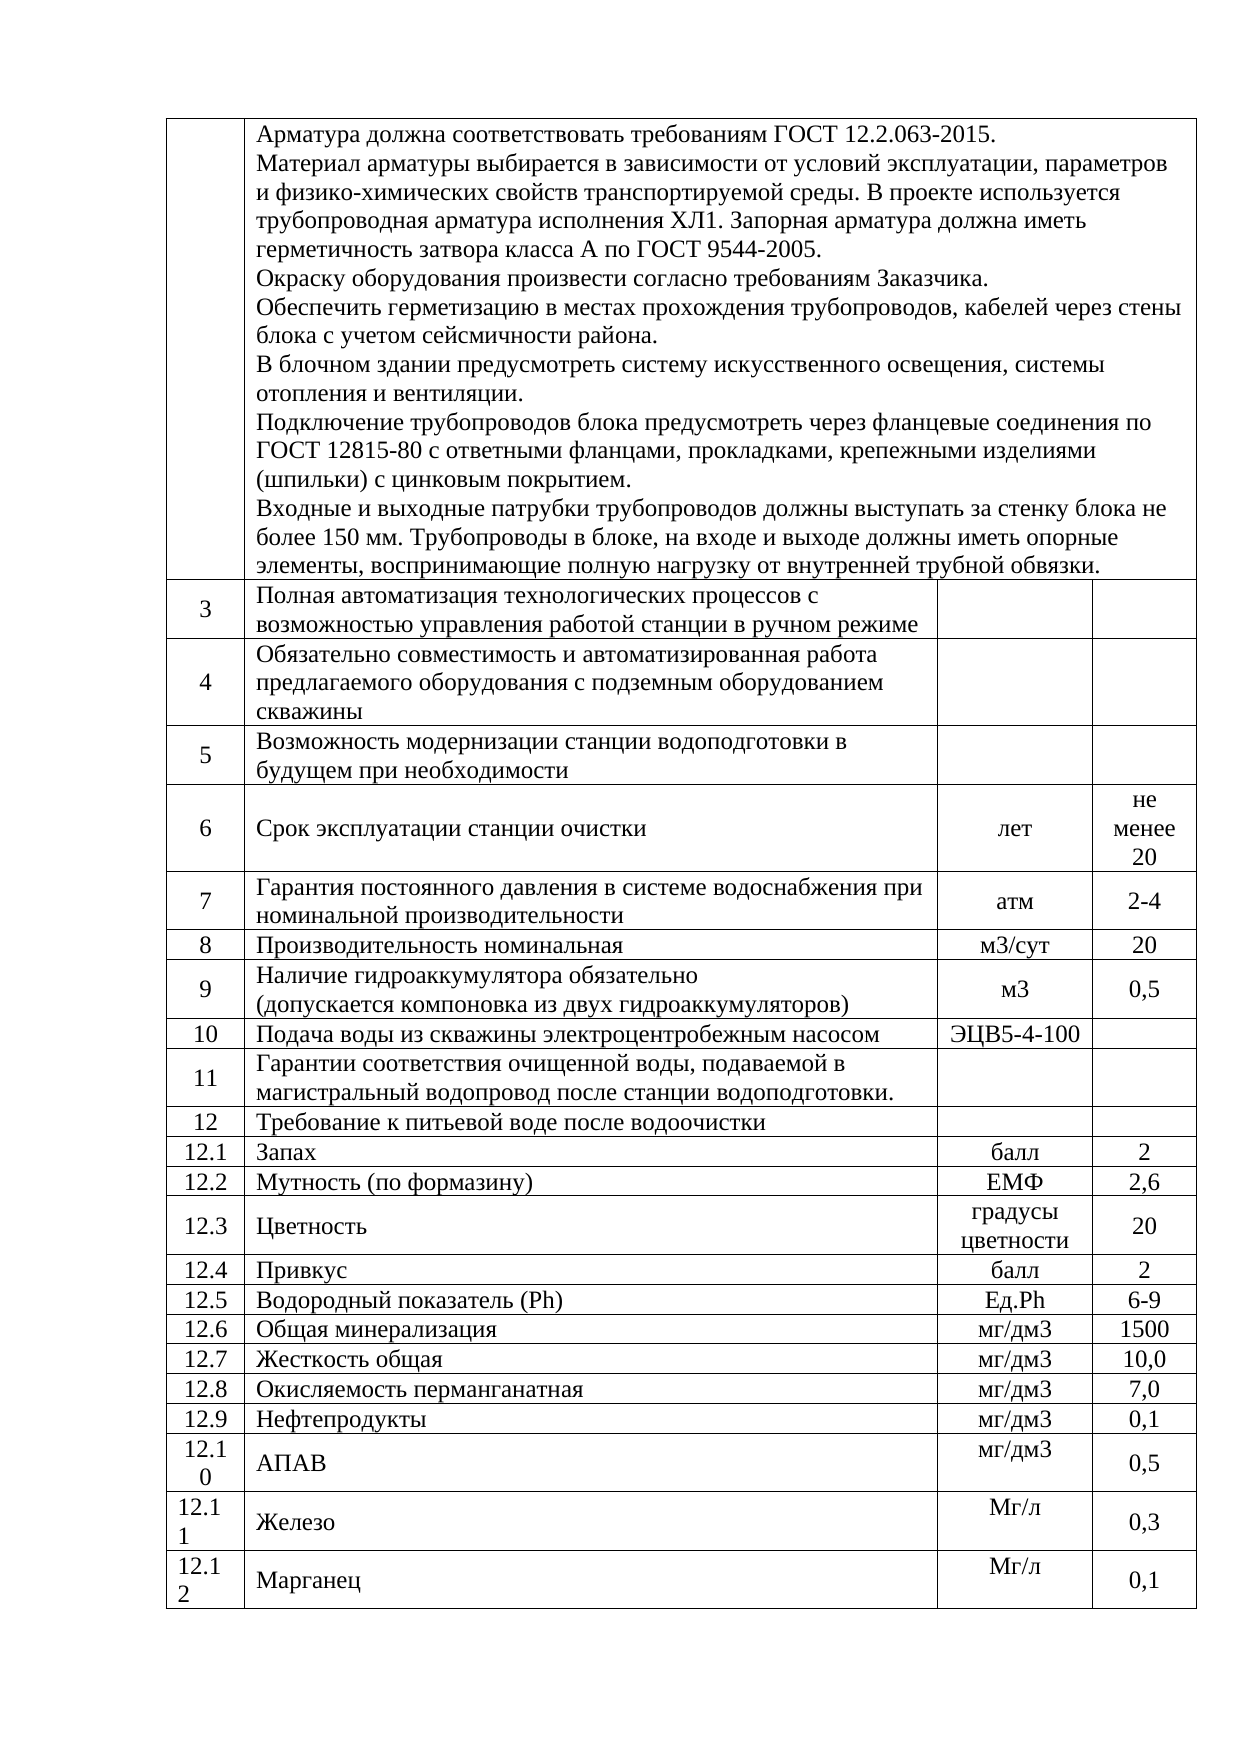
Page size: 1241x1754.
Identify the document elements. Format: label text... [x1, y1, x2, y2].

table_cell Срок эксплуатации станции очистки [245, 785, 937, 871]
table_cell [1093, 580, 1196, 638]
table_cell 7 [167, 872, 244, 929]
table_cell мг/дм3 [938, 1315, 1092, 1343]
table_cell балл [938, 1137, 1092, 1166]
table_cell 0,1 [1093, 1404, 1196, 1433]
table_cell Требование к питьевой воде после водоочистки [245, 1107, 937, 1136]
table_cell градусы цветности [938, 1196, 1092, 1254]
table_cell Наличие гидроаккумулятора обязательно (допускается компоновка из двух гидроаккумуляторов) [245, 960, 937, 1018]
table_cell [938, 1049, 1092, 1106]
table_cell Мутность (по формазину) [245, 1167, 937, 1195]
table_cell ЭЦВ5-4-100 [938, 1019, 1092, 1047]
table_cell [938, 580, 1092, 638]
table_cell 12 [167, 1107, 244, 1136]
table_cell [245, 119, 1196, 579]
table_cell 2,6 [1093, 1167, 1196, 1195]
table_cell 7,0 [1093, 1374, 1196, 1403]
table_cell Водородный показатель (Ph) [245, 1285, 937, 1313]
table_cell мг/дм3 [938, 1434, 1092, 1491]
table_cell мг/дм3 [938, 1374, 1092, 1403]
table_cell м3 [938, 960, 1092, 1018]
table_cell 12.10 [167, 1434, 244, 1491]
table_cell атм [938, 872, 1092, 929]
table_cell 12.12 [167, 1551, 244, 1608]
table_cell Гарантии соответствия очищенной воды, подаваемой в магистральный водопровод после станции водоподготовки. [245, 1049, 937, 1106]
table_cell [1093, 1107, 1196, 1136]
table_cell 1500 [1093, 1315, 1196, 1343]
table_cell Полная автоматизация технологических процессов с возможностью управления работой станции в ручном режиме [245, 580, 937, 638]
table_cell 4 [167, 639, 244, 725]
table_cell 11 [167, 1049, 244, 1106]
table_cell 2-4 [1093, 872, 1196, 929]
table_cell Мг/л [938, 1492, 1092, 1550]
table_cell Возможность модернизации станции водоподготовки в будущем при необходимости [245, 726, 937, 783]
table_cell мг/дм3 [938, 1344, 1092, 1373]
table_cell 2 [167, 119, 244, 579]
table_cell 12.7 [167, 1344, 244, 1373]
table_cell 2 [1093, 1255, 1196, 1284]
table_cell Обязательно совместимость и автоматизированная работа предлагаемого оборудования с подземным оборудованием скважины [245, 639, 937, 725]
table_cell [938, 726, 1092, 783]
table_cell Нефтепродукты [245, 1404, 937, 1433]
table_cell [1093, 1049, 1196, 1106]
table_cell Окисляемость перманганатная [245, 1374, 937, 1403]
table_cell 3 [167, 580, 244, 638]
table_cell 12.3 [167, 1196, 244, 1254]
table_cell мг/дм3 [938, 1404, 1092, 1433]
table_cell 0,5 [1093, 1434, 1196, 1491]
table_cell 10,0 [1093, 1344, 1196, 1373]
table_cell 6-9 [1093, 1285, 1196, 1313]
table_cell 20 [1093, 1196, 1196, 1254]
table_cell Ед.Ph [938, 1285, 1092, 1313]
table_cell АПАВ [245, 1434, 937, 1491]
table_cell 12.2 [167, 1167, 244, 1195]
table_cell м3/сут [938, 930, 1092, 959]
table_cell Подача воды из скважины электроцентробежным насосом [245, 1019, 937, 1047]
table_cell 6 [167, 785, 244, 871]
table_cell 2 [1093, 1137, 1196, 1166]
table_cell 10 [167, 1019, 244, 1047]
table_cell [1093, 1019, 1196, 1047]
table_cell 12.11 [167, 1492, 244, 1550]
table_cell [938, 639, 1092, 725]
table_cell 0,1 [1093, 1551, 1196, 1608]
table_cell 0,5 [1093, 960, 1196, 1018]
table_cell 12.1 [167, 1137, 244, 1166]
table_cell [938, 1107, 1092, 1136]
table_cell [1093, 726, 1196, 783]
table_cell Мг/л [938, 1551, 1092, 1608]
table_cell Гарантия постоянного давления в системе водоснабжения при номинальной производительности [245, 872, 937, 929]
table_cell лет [938, 785, 1092, 871]
table_cell не менее 20 [1093, 785, 1196, 871]
table_cell Марганец [245, 1551, 937, 1608]
table_cell 12.9 [167, 1404, 244, 1433]
table_cell 12.6 [167, 1315, 244, 1343]
table_cell Производительность номинальная [245, 930, 937, 959]
table_cell [1093, 639, 1196, 725]
table_cell Цветность [245, 1196, 937, 1254]
table_cell 12.5 [167, 1285, 244, 1313]
table_cell 0,3 [1093, 1492, 1196, 1550]
table_cell 20 [1093, 930, 1196, 959]
table_cell 12.8 [167, 1374, 244, 1403]
table_cell Железо [245, 1492, 937, 1550]
table_cell 5 [167, 726, 244, 783]
table_cell ЕМФ [938, 1167, 1092, 1195]
table_cell Привкус [245, 1255, 937, 1284]
table_cell 12.4 [167, 1255, 244, 1284]
table_cell 9 [167, 960, 244, 1018]
table_cell балл [938, 1255, 1092, 1284]
table_cell Общая минерализация [245, 1315, 937, 1343]
table_cell 8 [167, 930, 244, 959]
table_cell Жесткость общая [245, 1344, 937, 1373]
table_cell Запах [245, 1137, 937, 1166]
